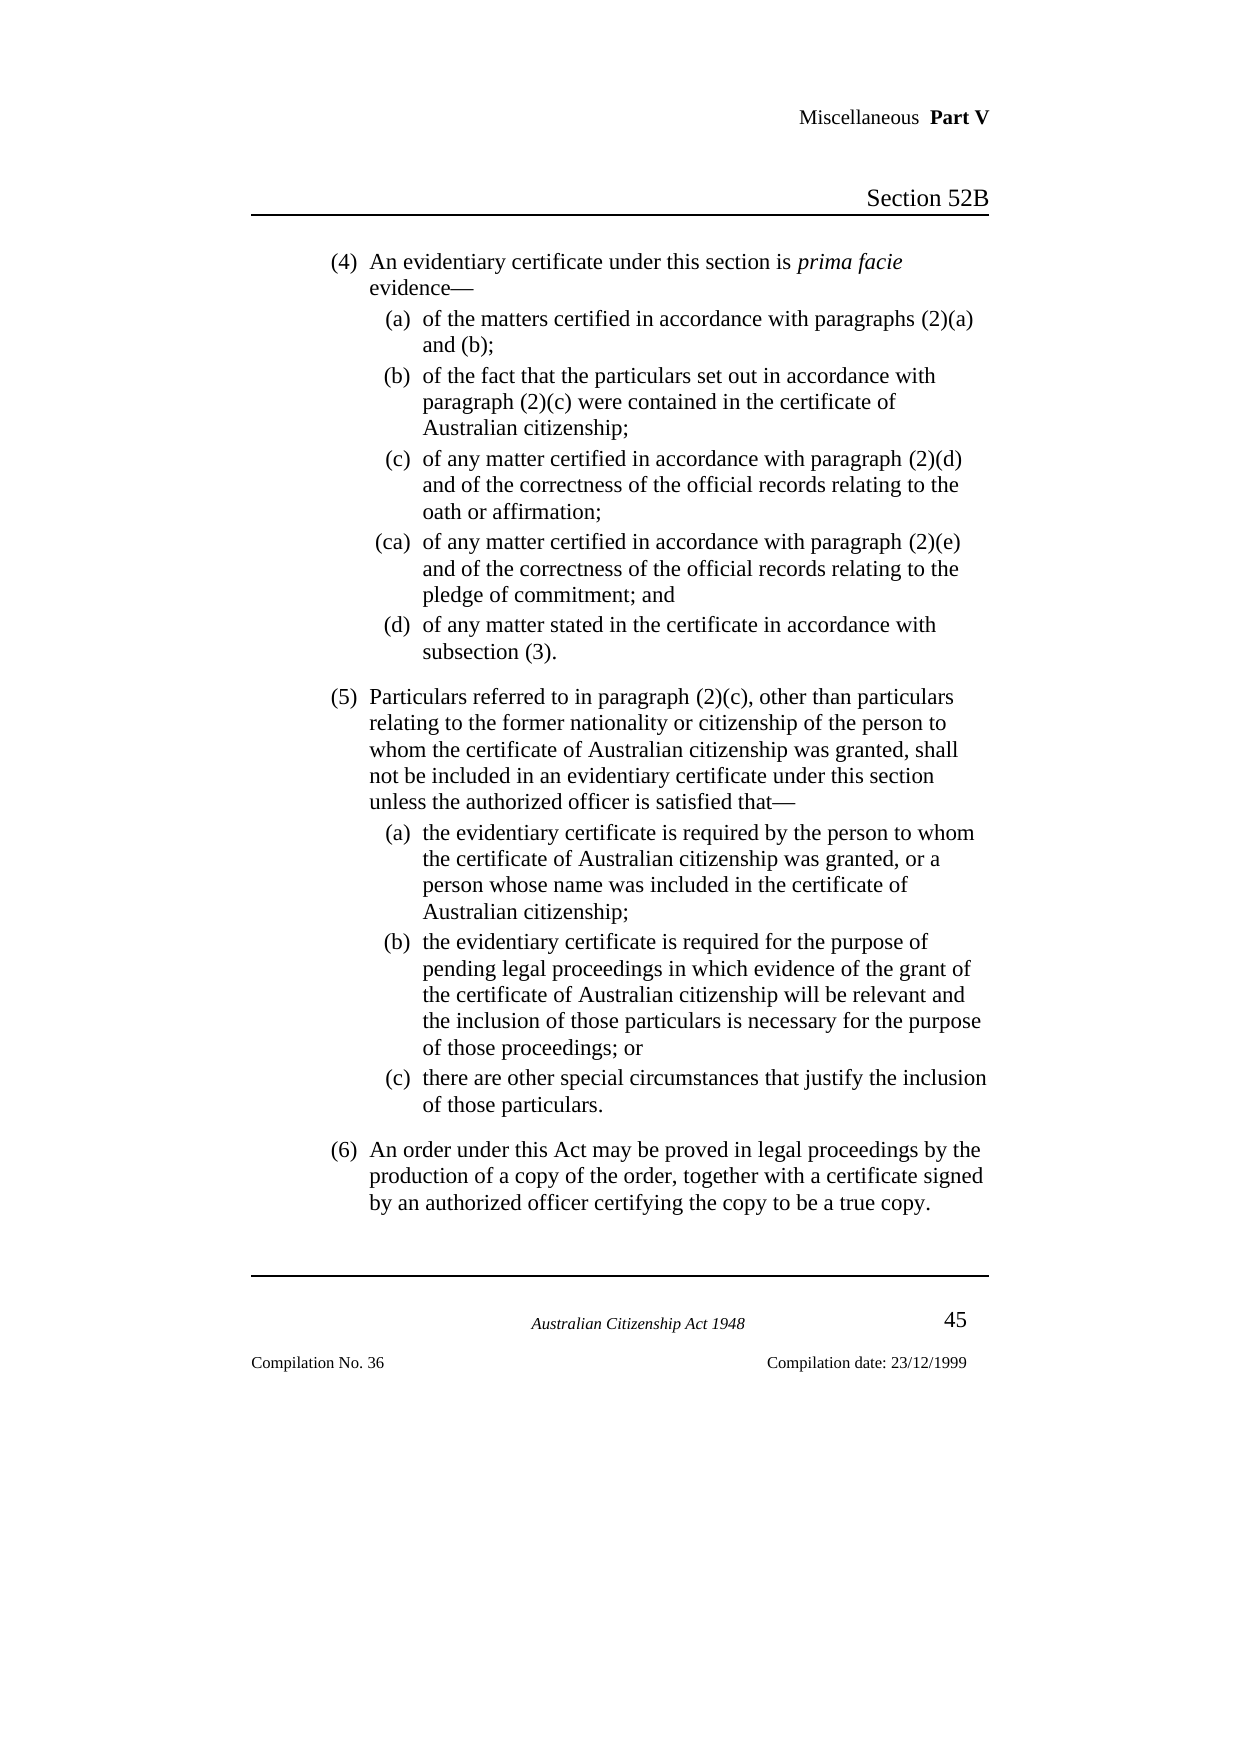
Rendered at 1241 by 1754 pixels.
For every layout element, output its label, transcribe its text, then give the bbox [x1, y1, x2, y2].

text (5) Particulars referred to in paragraph (2)(c), other than particulars relating to the former nationality or citizenship of the person to whom the certificate of Australian citizenship was granted, shall not be included in an evidentiary certificate under this section unless the authorized officer is satisfied that— [251, 683, 989, 815]
text (a) of the matters certified in accordance with paragraphs (2)(a) and (b); [251, 305, 989, 358]
text (6) An order under this Act may be proved in legal proceedings by the production of a copy of the order, together with a certificate signed by an authorized officer certifying the copy to be a true copy. [251, 1136, 989, 1215]
text (a) the evidentiary certificate is required by the person to whom the certificate of Australian citizenship was granted, or a person whose name was included in the certificate of Australian citizenship; [251, 819, 989, 924]
text (c) of any matter certified in accordance with paragraph (2)(d) and of the correctness of the official records relating to the oath or affirmation; [251, 445, 989, 524]
text (4) An evidentiary certificate under this section is prima facie evidence— [251, 248, 989, 301]
text (c) there are other special circumstances that justify the inclusion of those particulars. [251, 1064, 989, 1117]
text (b) the evidentiary certificate is required for the purpose of pending legal proceedings in which evidence of the grant of the certificate of Australian citizenship will be relevant and the inclusion of those particulars is necessary for the purpose of those proceedings; or [251, 928, 989, 1060]
text (d) of any matter stated in the certificate in accordance with subsection (3). [251, 611, 989, 664]
text (b) of the fact that the particulars set out in accordance with paragraph (2)(c) were contained in the certificate of Australian citizenship; [251, 362, 989, 441]
text (ca) of any matter certified in accordance with paragraph (2)(e) and of the correctness of the official records relating to the pledge of commitment; and [251, 528, 989, 607]
